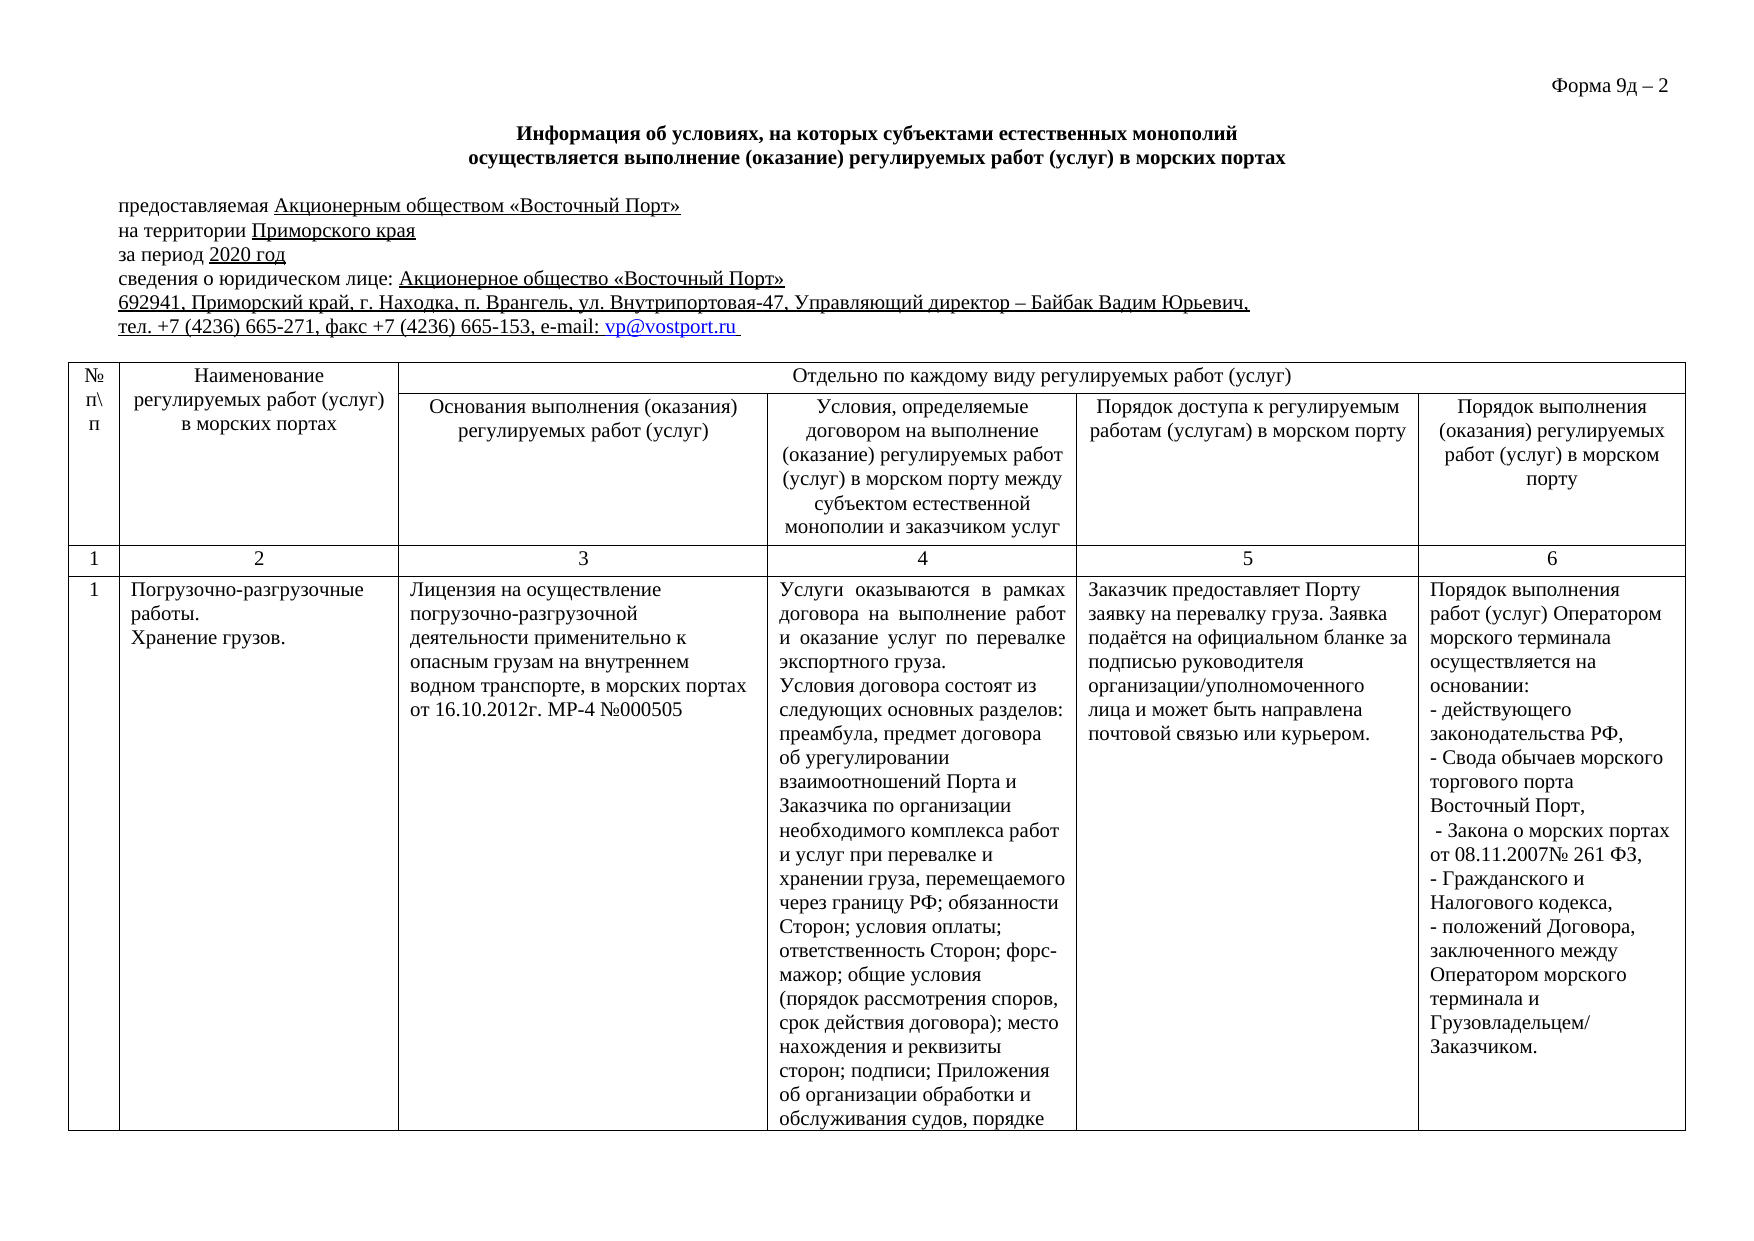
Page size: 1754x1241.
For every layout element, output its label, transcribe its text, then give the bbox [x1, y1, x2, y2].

table_cell 3 [399, 546, 767, 576]
table_cell 2 [120, 546, 398, 576]
text на территории Приморского края [118, 217, 1636, 242]
table_header Наименование регулируемых работ (услуг) в морских портах [120, 363, 398, 544]
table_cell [1077, 577, 1418, 1130]
table_cell Основания выполнения (оказания) регулируемых работ (услуг) [399, 394, 767, 544]
text сведения о юридическом лице: Акционерное общество «Восточный Порт» [118, 266, 1636, 290]
table_header № п\п [69, 363, 119, 544]
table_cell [1419, 577, 1685, 1130]
table_header Отдельно по каждому виду регулируемых работ (услуг) [399, 363, 1685, 393]
text осуществляется выполнение (оказание) регулируемых работ (услуг) в морских портах [118, 145, 1636, 169]
table_cell 1 [69, 577, 119, 1130]
text Форма 9д – 2 [118, 73, 1668, 97]
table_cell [120, 577, 398, 1130]
text за период 2020 год [118, 242, 1636, 266]
table_cell Порядок доступа к регулируемым работам (услугам) в морском порту [1077, 394, 1418, 544]
text предоставляемая Акционерным обществом «Восточный Порт» [118, 193, 1636, 217]
text Информация об условиях, на которых субъектами естественных монополий [118, 121, 1636, 145]
table_cell Условия, определяемые договором на выполнение (оказание) регулируемых работ (услуг) в морском порту между субъектом естественной монополии и заказчиком услуг [768, 394, 1076, 544]
table_cell 4 [768, 546, 1076, 576]
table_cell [399, 577, 767, 1130]
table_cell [768, 577, 1076, 1130]
text тел. +7 (4236) 665-271, факс +7 (4236) 665-153, e-mail: vp@vostport.ru [118, 314, 1636, 338]
table_cell 1 [69, 546, 119, 576]
text 692941, Приморский край, г. Находка, п. Врангель, ул. Внутрипортовая-47, Управляющий директор – Байбак Вадим Юрьевич, [118, 290, 1636, 314]
table_cell 6 [1419, 546, 1685, 576]
table_cell Порядок выполнения (оказания) регулируемых работ (услуг) в морском порту [1419, 394, 1685, 544]
table_cell 5 [1077, 546, 1418, 576]
